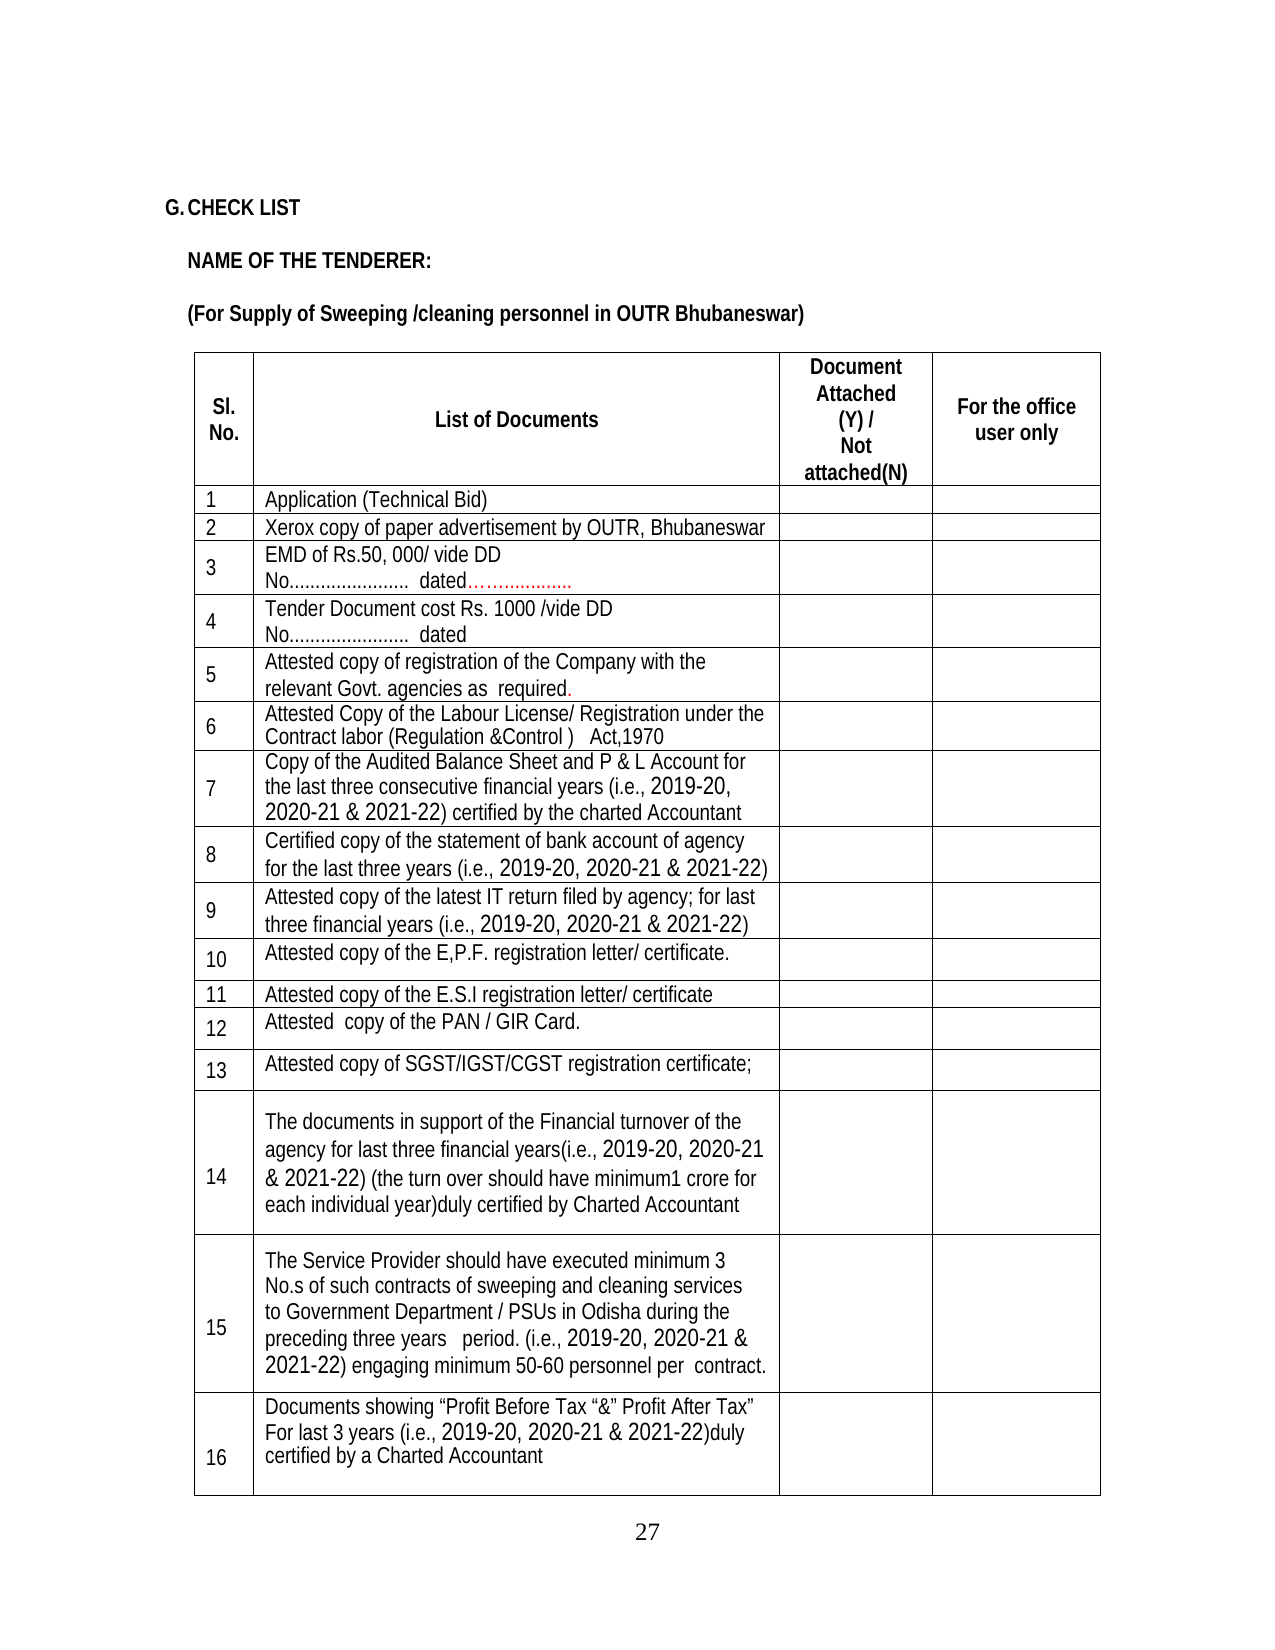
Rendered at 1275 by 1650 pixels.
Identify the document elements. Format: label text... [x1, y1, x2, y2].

table_cell [780, 939, 932, 979]
table_cell [780, 1091, 932, 1234]
table_cell Attested copy of registration of the Company with the relevant Govt. agencies as required. [254, 648, 779, 701]
table_cell 15 [195, 1235, 253, 1392]
table_cell 14 [195, 1091, 253, 1234]
table_cell [780, 751, 932, 826]
table_cell Attested copy of the E,P.F. registration letter/ certificate. [254, 939, 779, 979]
table_cell [780, 981, 932, 1007]
table_cell Copy of the Audited Balance Sheet and P & L Account for the last three consecutive financial years (i.e., 2019-20, 2020-21 & 2021-22) certified by the charted Accountant [254, 751, 779, 826]
table_cell 9 [195, 883, 253, 938]
table_cell 1 [195, 486, 253, 512]
table_cell [933, 595, 1100, 647]
table_cell [780, 595, 932, 647]
table_cell [933, 751, 1100, 826]
table_cell The documents in support of the Financial turnover of the agency for last three financial years(i.e., 2019-20, 2020-21 & 2021-22) (the turn over should have minimum1 crore for each individual year)duly certified by Charted Accountant [254, 1091, 779, 1234]
table_cell 2 [195, 514, 253, 540]
table_cell [933, 486, 1100, 512]
table_cell Attested copy of the latest IT return filed by agency; for last three financial years (i.e., 2019-20, 2020-21 & 2021-22) [254, 883, 779, 938]
list CHECK LIST [165, 194, 1107, 220]
table_cell [933, 827, 1100, 882]
text (For Supply of Sweeping /cleaning personnel in OUTR Bhubaneswar) [187, 299, 1107, 326]
table_cell Documents showing “Profit Before Tax “&” Profit After Tax” For last 3 years (i.e., 2019-20, 2020-21 & 2021-22)duly certified by a Charted Accountant [254, 1393, 779, 1495]
table_cell [780, 514, 932, 540]
table_cell 5 [195, 648, 253, 701]
table_cell 4 [195, 595, 253, 647]
table_cell Attested copy of SGST/IGST/CGST registration certificate; [254, 1050, 779, 1090]
table_cell [780, 883, 932, 938]
table_cell [780, 702, 932, 749]
table_cell [933, 702, 1100, 749]
table_cell The Service Provider should have executed minimum 3 No.s of such contracts of sweeping and cleaning services to Government Department / PSUs in Odisha during the preceding three years period. (i.e., 2019-20, 2020-21 & 2021-22) engaging minimum 50-60 personnel per contract. [254, 1235, 779, 1392]
table_header List of Documents [254, 353, 779, 485]
table_cell EMD of Rs.50, 000/ vide DD No....................... dated……............. [254, 541, 779, 593]
table_cell 12 [195, 1008, 253, 1049]
table_header Sl. No. [195, 353, 253, 485]
table_header For the office user only [933, 353, 1100, 485]
table_cell [933, 1235, 1100, 1392]
table_cell [933, 514, 1100, 540]
table_cell [780, 648, 932, 701]
table_cell Attested copy of the PAN / GIR Card. [254, 1008, 779, 1049]
table_cell [933, 1008, 1100, 1049]
table_cell [780, 1050, 932, 1090]
table_cell 16 [195, 1393, 253, 1495]
table_cell 8 [195, 827, 253, 882]
table_cell [780, 1393, 932, 1495]
table_cell [933, 1091, 1100, 1234]
table_cell 6 [195, 702, 253, 749]
table_cell Attested Copy of the Labour License/ Registration under the Contract labor (Regulation &Control ) Act,1970 [254, 702, 779, 749]
table_cell [933, 939, 1100, 979]
table_cell [933, 648, 1100, 701]
table_cell [780, 486, 932, 512]
table_cell 7 [195, 751, 253, 826]
table_cell [780, 1008, 932, 1049]
table_cell Xerox copy of paper advertisement by OUTR, Bhubaneswar [254, 514, 779, 540]
table_cell [780, 1235, 932, 1392]
table_cell Application (Technical Bid) [254, 486, 779, 512]
text NAME OF THE TENDERER: [187, 247, 1107, 273]
table_cell 10 [195, 939, 253, 979]
table_cell 13 [195, 1050, 253, 1090]
table_cell Attested copy of the E.S.I registration letter/ certificate [254, 981, 779, 1007]
table_cell [933, 883, 1100, 938]
table_cell Tender Document cost Rs. 1000 /vide DD No....................... dated [254, 595, 779, 647]
table_cell Certified copy of the statement of bank account of agency for the last three years (i.e., 2019-20, 2020-21 & 2021-22) [254, 827, 779, 882]
table_cell [933, 1393, 1100, 1495]
table_cell [780, 827, 932, 882]
table_cell [933, 981, 1100, 1007]
table_cell [780, 541, 932, 593]
table_cell 3 [195, 541, 253, 593]
table_cell [933, 541, 1100, 593]
table_cell [933, 1050, 1100, 1090]
table_cell 11 [195, 981, 253, 1007]
table_header Document Attached (Y) / Not attached(N) [780, 353, 932, 485]
